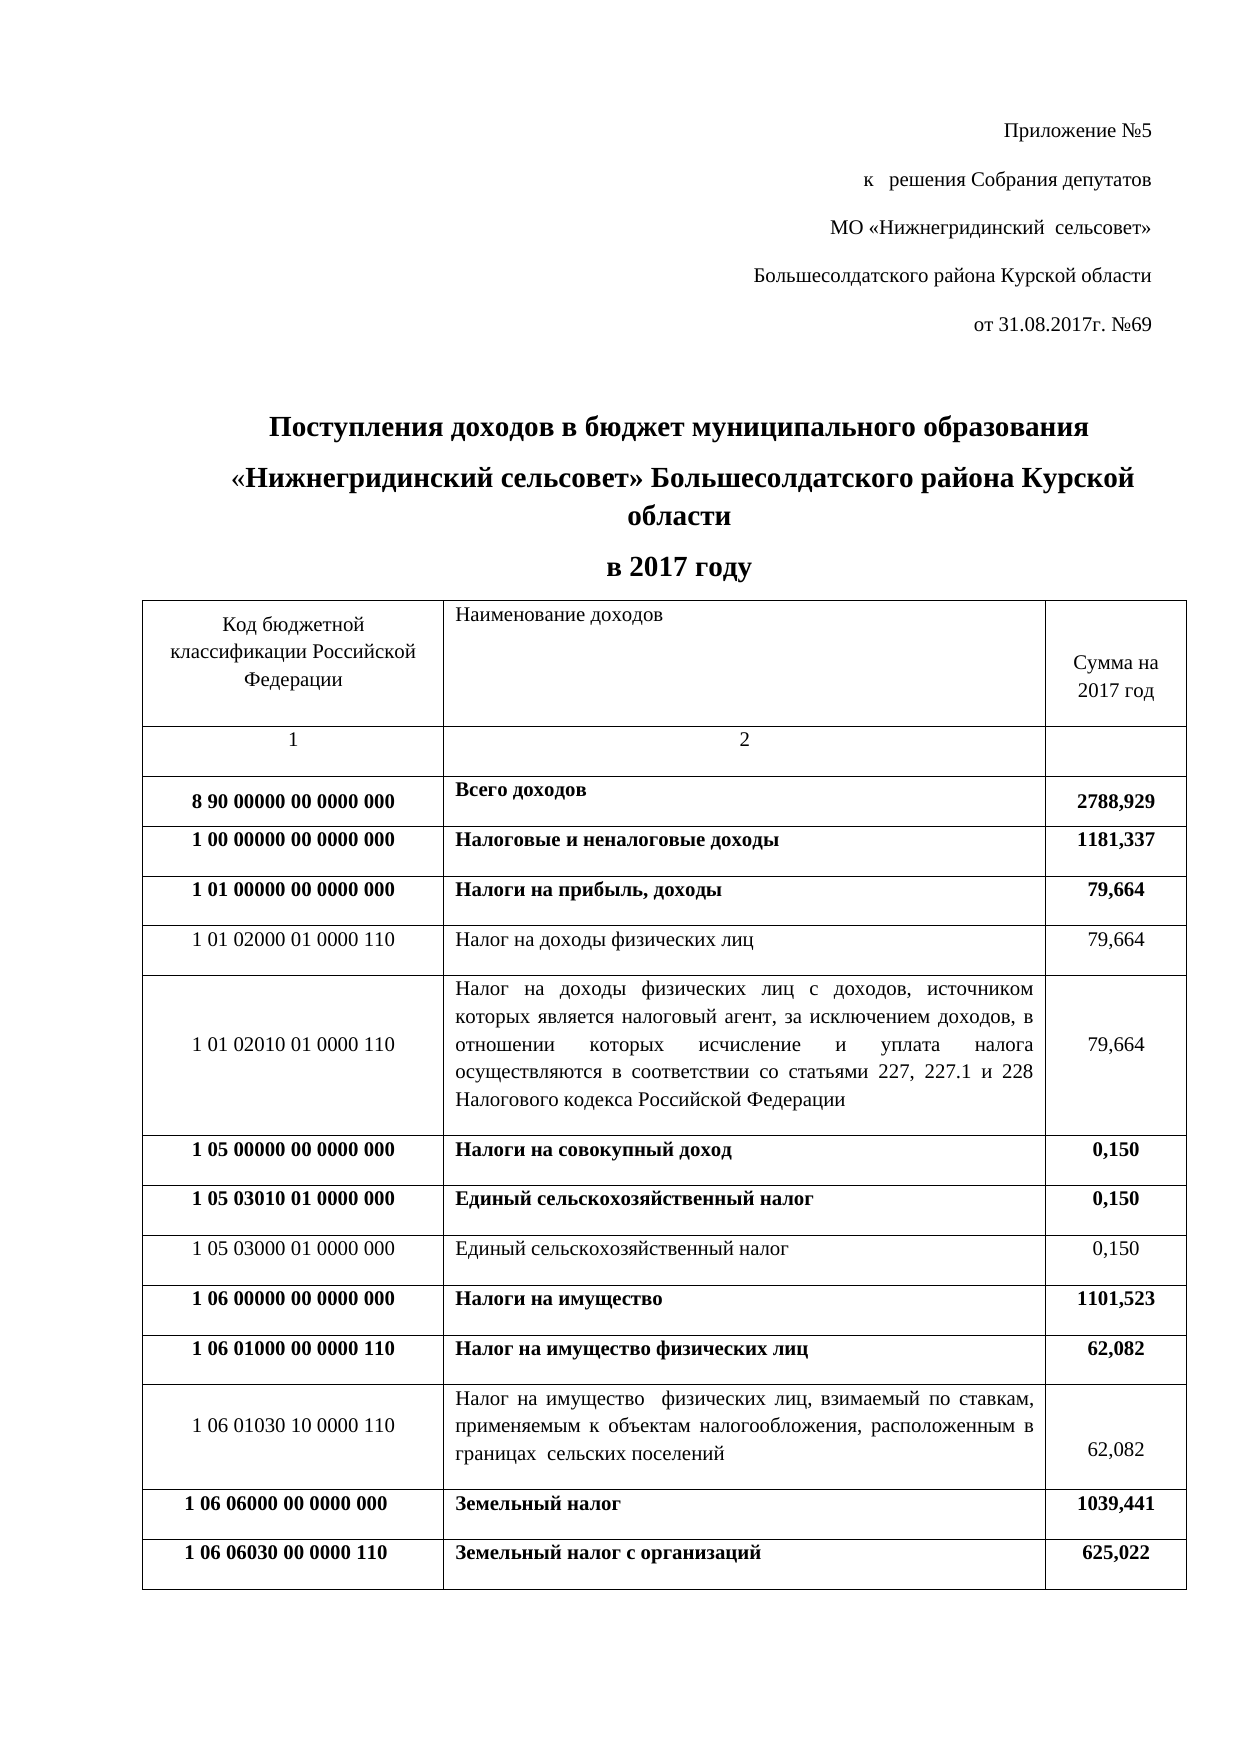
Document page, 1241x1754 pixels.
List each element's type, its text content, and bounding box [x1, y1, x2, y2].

table_cell 1101,523 [1046, 1286, 1186, 1334]
table_cell 1 05 03010 01 0000 000 [143, 1186, 443, 1235]
table_cell Единый сельскохозяйственный налог [444, 1236, 1045, 1285]
table_cell 2 [444, 727, 1045, 776]
text Поступления доходов в бюджет муниципального образования [207, 409, 1152, 442]
table_cell 0,150 [1046, 1236, 1186, 1285]
table_cell 79,664 [1046, 877, 1186, 925]
table_cell Налоговые и неналоговые доходы [444, 827, 1045, 876]
table_cell 1 [143, 727, 443, 776]
table_cell 0,150 [1046, 1186, 1186, 1235]
table_cell 79,664 [1046, 976, 1186, 1135]
table_cell 2788,929 [1046, 777, 1186, 826]
table_cell 1181,337 [1046, 827, 1186, 876]
table_cell 1 01 02000 01 0000 110 [143, 926, 443, 975]
table_cell Налог на имущество физических лиц [444, 1336, 1045, 1384]
table_cell Налог на имущество физических лиц, взимаемый по ставкам, применяемым к объектам налогообложения, расположенным в границах сельских поселений [444, 1385, 1045, 1489]
table_cell 79,664 [1046, 926, 1186, 975]
table_cell 0,150 [1046, 1136, 1186, 1185]
text Большесолдатского района Курской области [177, 263, 1152, 287]
table_cell 1 01 02010 01 0000 110 [143, 976, 443, 1135]
table_header Сумма на 2017 год [1046, 601, 1186, 726]
table_cell 1 06 01000 00 0000 110 [143, 1336, 443, 1384]
table_cell Земельный налог [444, 1490, 1045, 1539]
table_cell Налог на доходы физических лиц [444, 926, 1045, 975]
text Приложение №5 [177, 118, 1152, 142]
table_cell Земельный налог с организаций [444, 1540, 1045, 1589]
table_header Наименование доходов [444, 601, 1045, 726]
text «Нижнегридинский сельсовет» Большесолдатского района Курской области [207, 460, 1152, 532]
table_cell 1 06 06000 00 0000 000 [143, 1490, 443, 1539]
table_cell Всего доходов [444, 777, 1045, 826]
table_cell Налоги на совокупный доход [444, 1136, 1045, 1185]
table_cell 1 05 03000 01 0000 000 [143, 1236, 443, 1285]
table_cell 1 06 06030 00 0000 110 [143, 1540, 443, 1589]
table_cell 625,022 [1046, 1540, 1186, 1589]
text в 2017 году [207, 549, 1152, 583]
table_cell 1039,441 [1046, 1490, 1186, 1539]
table_cell 8 90 00000 00 0000 000 [143, 777, 443, 826]
table_cell 1 06 01030 10 0000 110 [143, 1385, 443, 1489]
table_cell 1 06 00000 00 0000 000 [143, 1286, 443, 1334]
text к решения Собрания депутатов [177, 167, 1152, 191]
table_cell Налоги на прибыль, доходы [444, 877, 1045, 925]
text МО «Нижнегридинский сельсовет» [177, 215, 1152, 239]
table_cell 1 05 00000 00 0000 000 [143, 1136, 443, 1185]
table_cell 62,082 [1046, 1385, 1186, 1489]
table_header Код бюджетной классификации Российской Федерации [143, 601, 443, 726]
table_cell Единый сельскохозяйственный налог [444, 1186, 1045, 1235]
table_cell [1046, 727, 1186, 776]
table_cell 1 01 00000 00 0000 000 [143, 877, 443, 925]
text от 31.08.2017г. №69 [177, 312, 1152, 336]
table_cell Налоги на имущество [444, 1286, 1045, 1334]
table_cell 62,082 [1046, 1336, 1186, 1384]
table_cell Налог на доходы физических лиц с доходов, источником которых является налоговый агент, за исключением доходов, в отношении которых исчисление и уплата налога осуществляются в соответствии со статьями 227, 227.1 и 228 Налогового кодекса Российской Федерации [444, 976, 1045, 1135]
table_cell 1 00 00000 00 0000 000 [143, 827, 443, 876]
